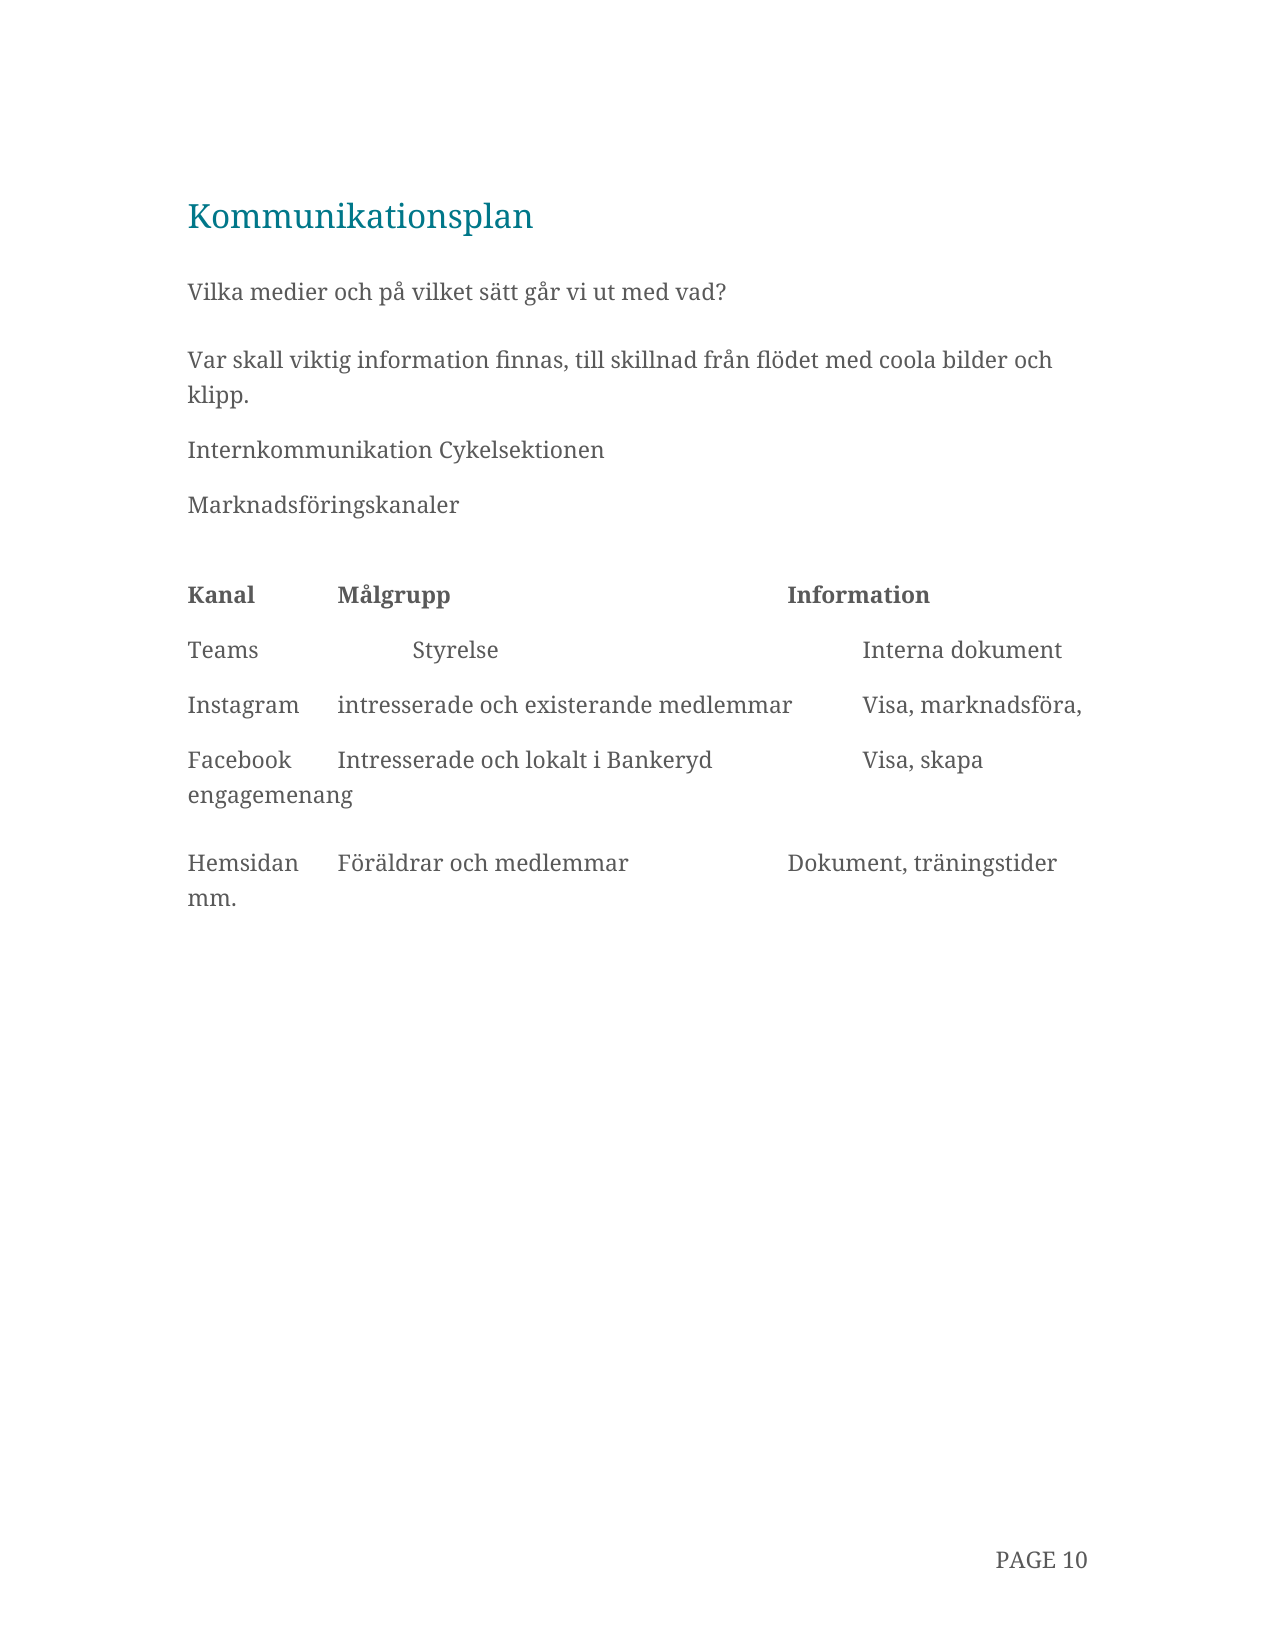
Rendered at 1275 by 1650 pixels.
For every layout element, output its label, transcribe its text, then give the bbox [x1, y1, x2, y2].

text Teams Styrelse Interna dokument [187, 634, 1087, 665]
text Kanal Målgrupp Information [187, 544, 1087, 610]
text Internkommunikation Cykelsektionen [187, 434, 1087, 465]
text Instagram intresserade och existerande medlemmar Visa, marknadsföra, [187, 689, 1087, 720]
text Kommunikationsplan Vilka medier och på vilket sätt går vi ut med vad? Var skall viktig information finnas, till skillnad från flödet med coola bilder och klipp. [187, 192, 1087, 410]
text Marknadsföringskanaler [187, 489, 1087, 520]
text Facebook Intresserade och lokalt i Bankeryd Visa, skapa engagemenang Hemsidan Föräldrar och medlemmar Dokument, träningstider mm. [187, 744, 1087, 913]
